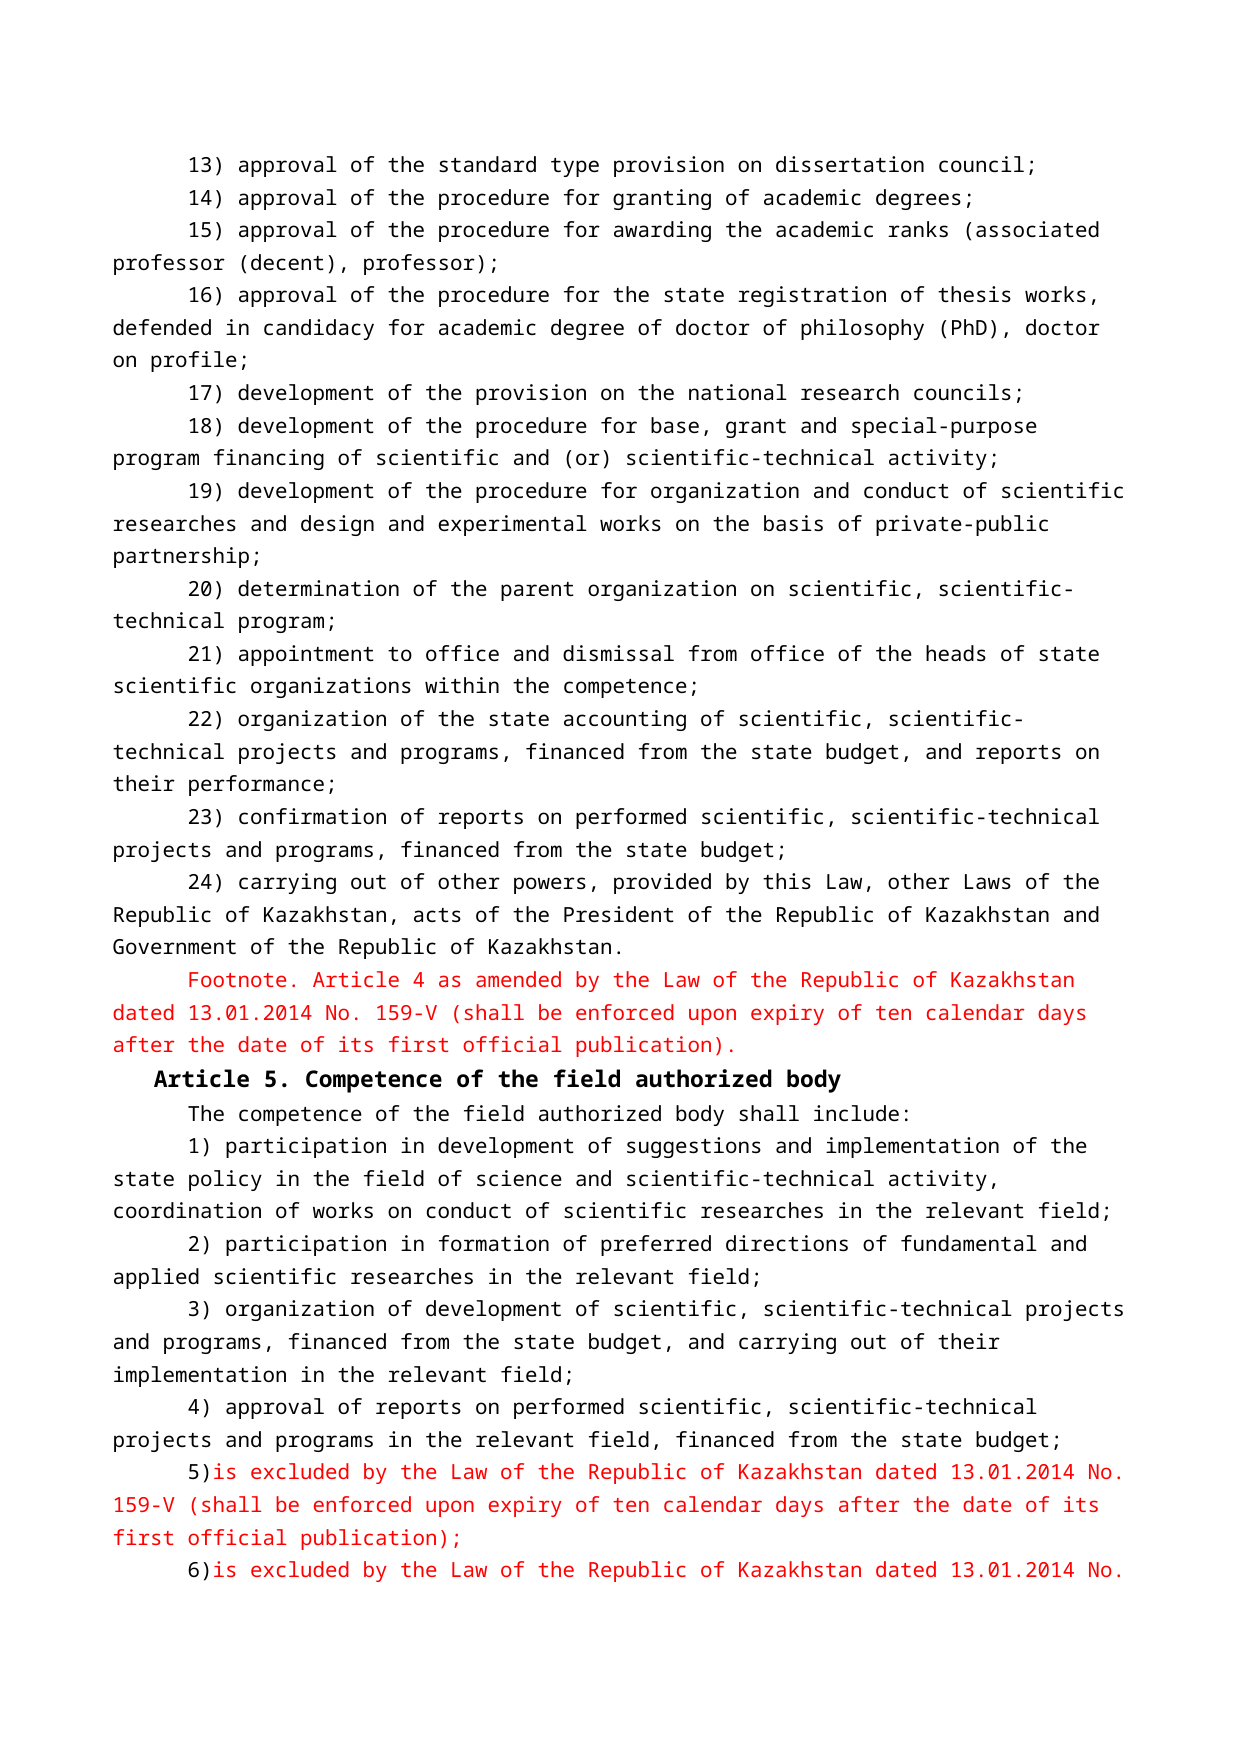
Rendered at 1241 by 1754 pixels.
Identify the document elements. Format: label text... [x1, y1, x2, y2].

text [112, 150, 1128, 1059]
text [112, 1099, 1128, 1584]
text Article 5. Competence of the field authorized body [112, 1063, 1128, 1094]
